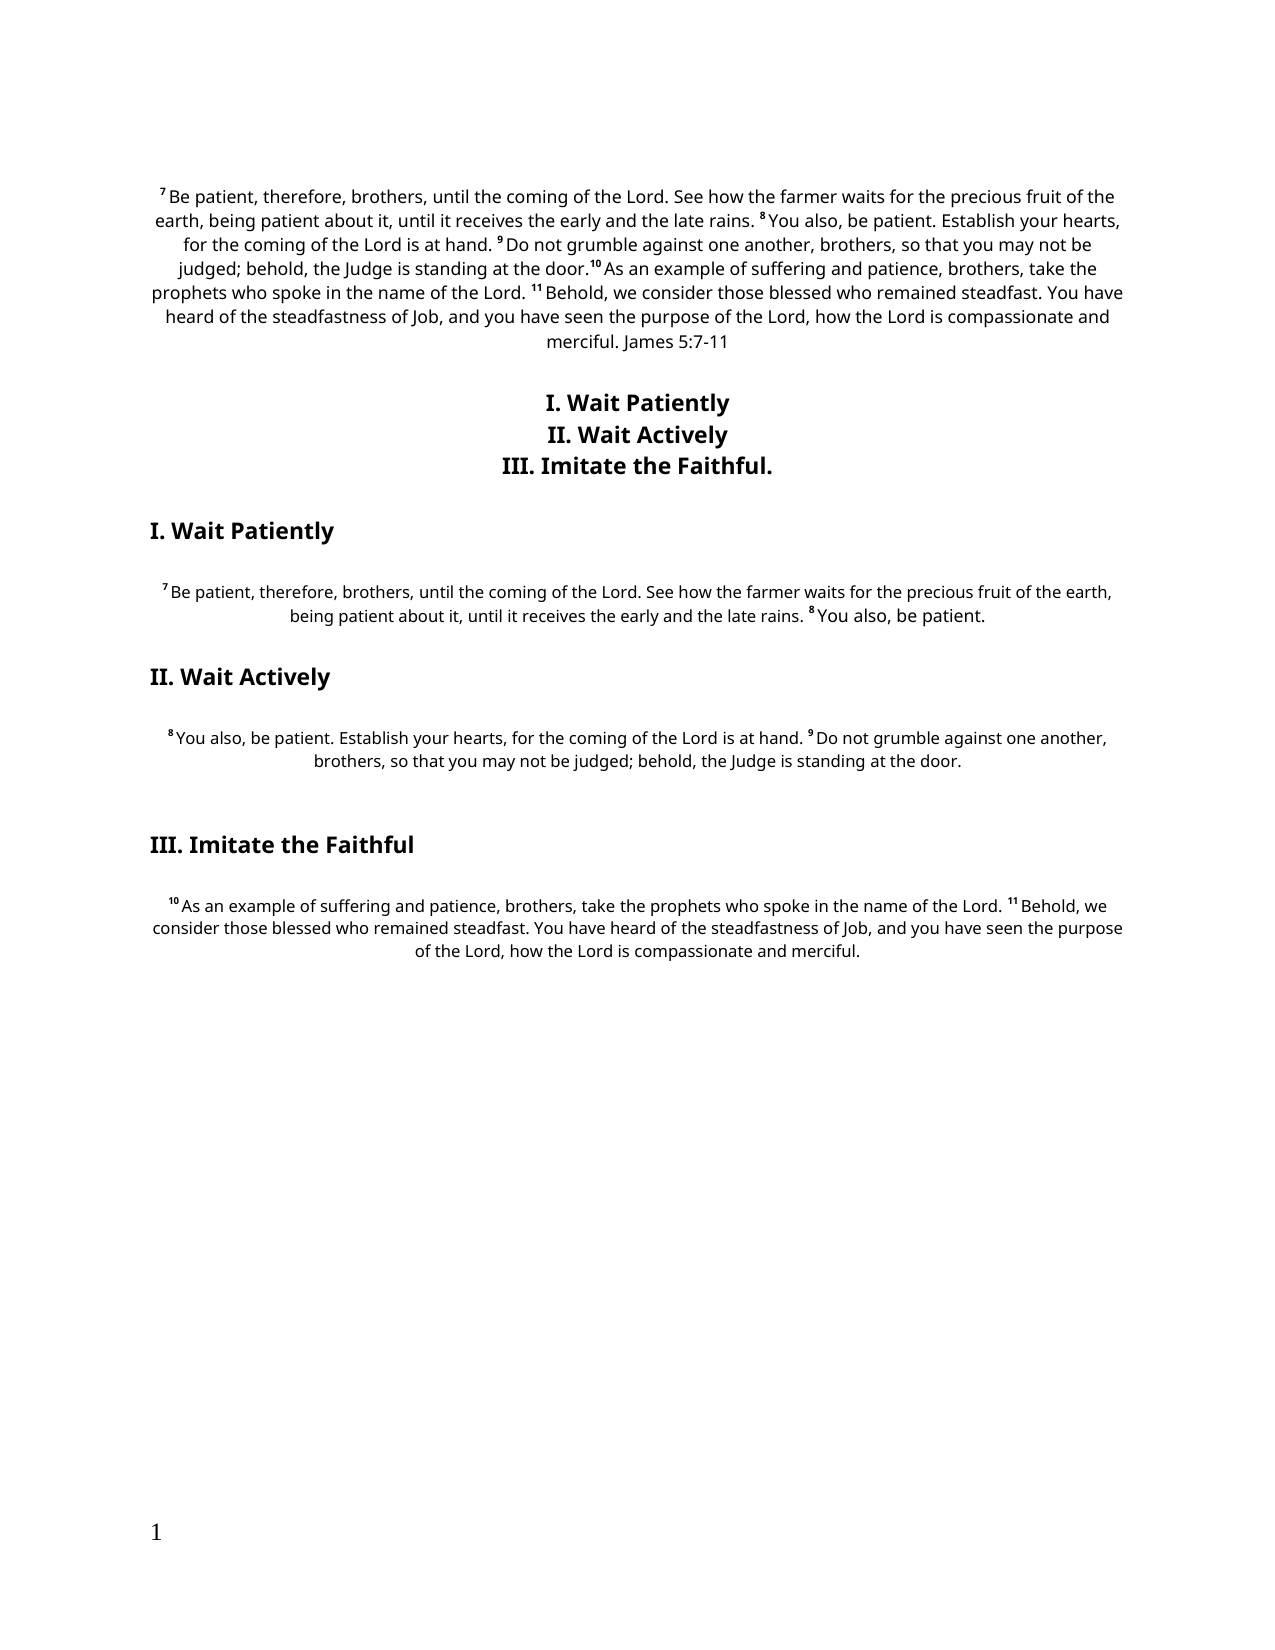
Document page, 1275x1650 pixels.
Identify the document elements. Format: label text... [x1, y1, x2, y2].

text III. Imitate the Faithful [150, 829, 1125, 860]
text III. Imitate the Faithful. [150, 450, 1125, 481]
text II. Wait Actively [150, 418, 1125, 450]
text I. Wait Patiently [150, 387, 1125, 418]
text 7 Be patient, therefore, brothers, until the coming of the Lord. See how the farmer waits for the precious fruit of the earth, being patient about it, until it receives the early and the late rains. 8 You also, be patient. [150, 580, 1125, 627]
text 7 Be patient, therefore, brothers, until the coming of the Lord. See how the farmer waits for the precious fruit of the earth, being patient about it, until it receives the early and the late rains. 8 You also, be patient. Establish your hearts, for the coming of the Lord is at hand. 9 Do not grumble against one another, brothers, so that you may not be judged; behold, the Judge is standing at the door.10 As an example of suffering and patience, brothers, take the prophets who spoke in the name of the Lord. 11 Behold, we consider those blessed who remained steadfast. You have heard of the steadfastness of Job, and you have seen the purpose of the Lord, how the Lord is compassionate and merciful. James 5:7-11 [150, 184, 1125, 353]
text 8 You also, be patient. Establish your hearts, for the coming of the Lord is at hand. 9 Do not grumble against one another, brothers, so that you may not be judged; behold, the Judge is standing at the door. [150, 727, 1125, 772]
text 10 As an example of suffering and patience, brothers, take the prophets who spoke in the name of the Lord. 11 Behold, we consider those blessed who remained steadfast. You have heard of the steadfastness of Job, and you have seen the purpose of the Lord, how the Lord is compassionate and merciful. [150, 894, 1125, 962]
text II. Wait Actively [150, 661, 1125, 693]
text I. Wait Patiently [150, 515, 1125, 546]
